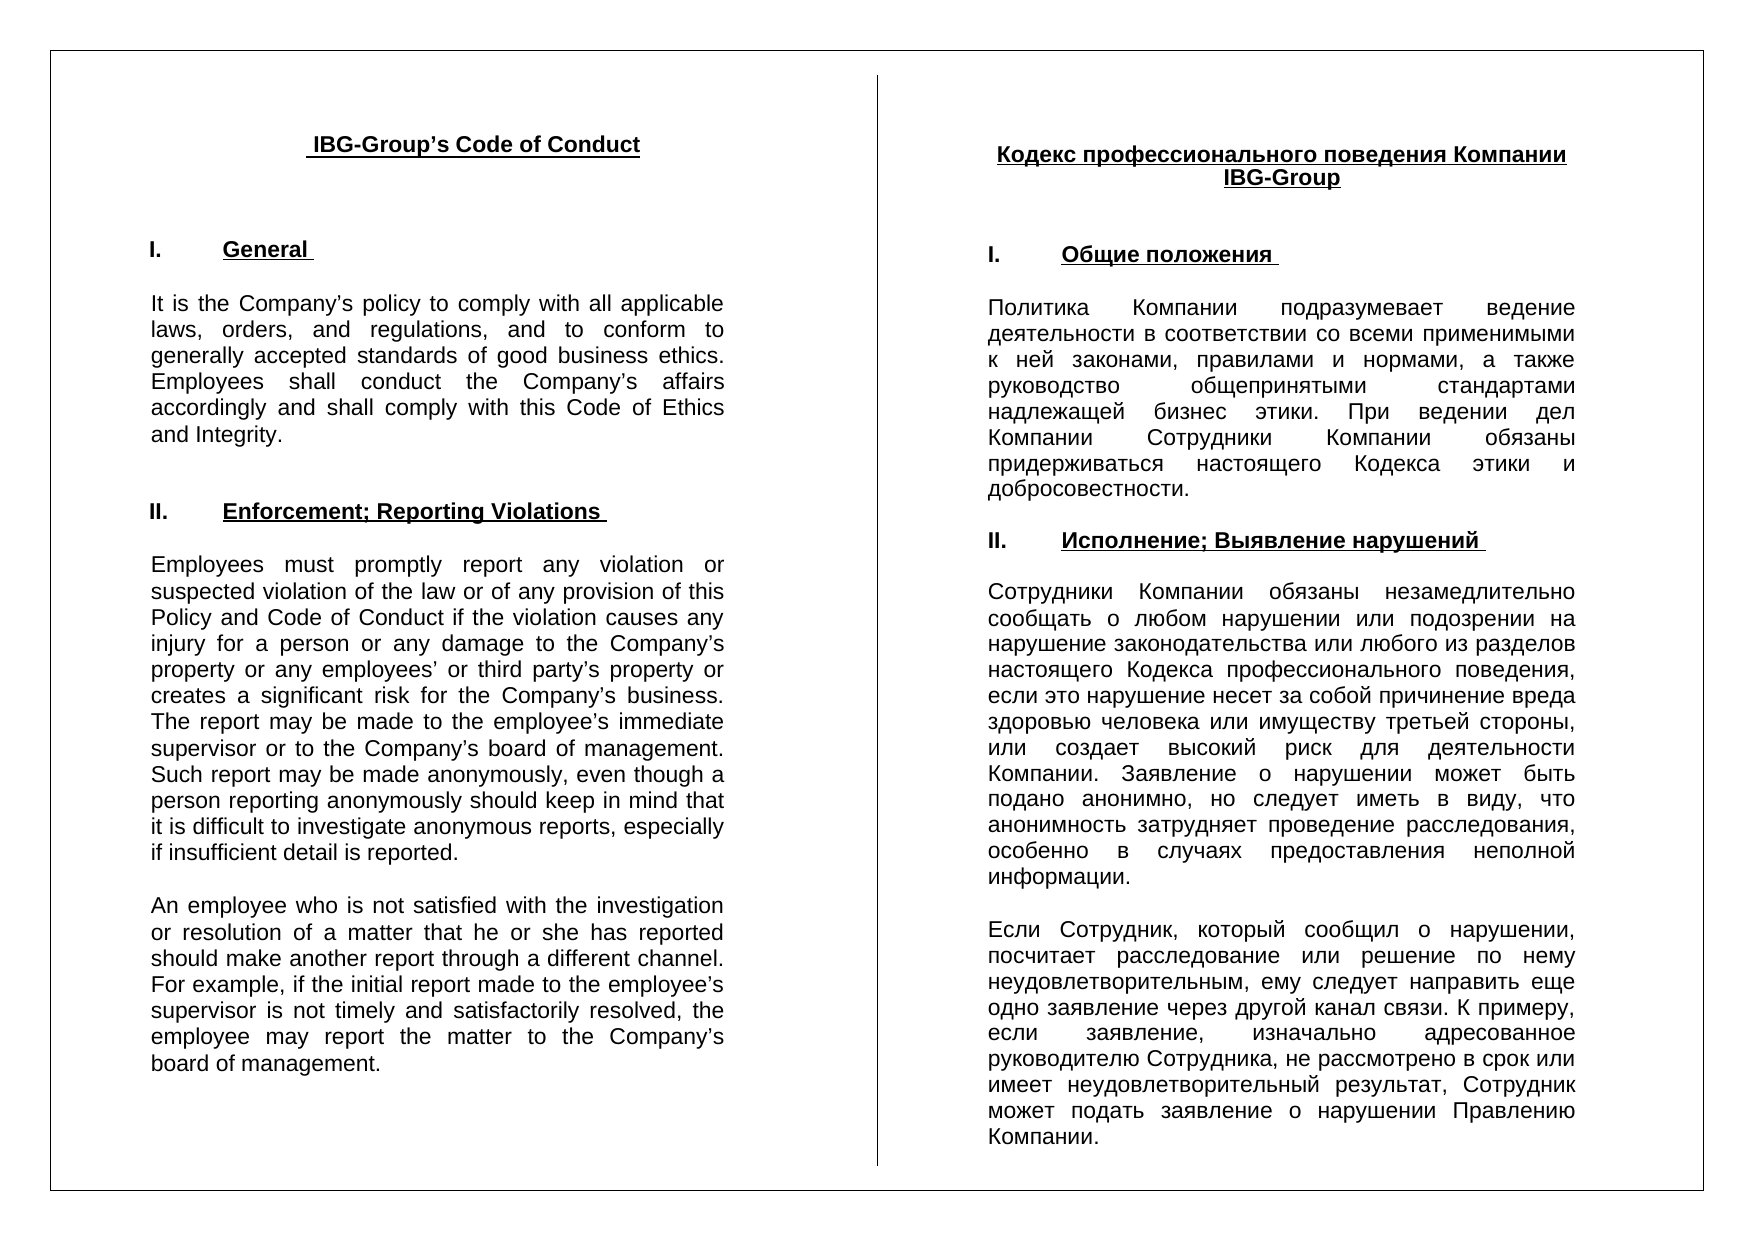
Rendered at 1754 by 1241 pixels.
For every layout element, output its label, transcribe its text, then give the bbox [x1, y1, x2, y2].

text Кодекс профессионального поведения Компании IBG-Group [988, 144, 1576, 190]
text Сотрудники Компании обязаны незамедлительно сообщать о любом нарушении или подозрении на нарушение законодательства или любого из разделов настоящего Кодекса профессионального поведения, если это нарушение несет за собой причинение вреда здоровью человека или имуществу третьей стороны, или создает высокий риск для деятельности Компании. Заявление о нарушении может быть подано анонимно, но следует иметь в виду, что анонимность затрудняет проведение расследования, особенно в случаях предоставления неполной информации. [988, 579, 1576, 889]
list Общие положения [988, 241, 1576, 267]
list Enforcement; Reporting Violations [149, 498, 840, 524]
list General [149, 236, 840, 262]
text An employee who is not satisfied with the investigation or resolution of a matter that he or she has reported should make another report through a different channel. For example, if the initial report made to the employee’s supervisor is not timely and satisfactorily resolved, the employee may report the matter to the Company’s board of management. [151, 893, 725, 1076]
text Политика Компании подразумевает ведение деятельности в соответствии со всеми применимыми к ней законами, правилами и нормами, а также руководство общепринятыми стандартами надлежащей бизнес этики. При ведении дел Компании Сотрудники Компании обязаны придерживаться настоящего Кодекса этики и добросовестности. [988, 295, 1576, 502]
text IBG-Group’s Code of Conduct [313, 131, 840, 157]
text It is the Company’s policy to comply with all applicable laws, orders, and regulations, and to conform to generally accepted standards of good business ethics. Employees shall conduct the Company’s affairs accordingly and shall comply with this Code of Ethics and Integrity. [151, 290, 725, 447]
list Исполнение; Выявление нарушений [988, 527, 1576, 553]
text Если Сотрудник, который сообщил о нарушении, посчитает расследование или решение по нему неудовлетворительным, ему следует направить еще одно заявление через другой канал связи. К примеру, если заявление, изначально адресованное руководителю Сотрудника, не рассмотрено в срок или имеет неудовлетворительный результат, Сотрудник может подать заявление о нарушении Правлению Компании. [988, 917, 1576, 1149]
text Employees must promptly report any violation or suspected violation of the law or of any provision of this Policy and Code of Conduct if the violation causes any injury for a person or any damage to the Company’s property or any employees’ or third party’s property or creates a significant risk for the Company’s business. The report may be made to the employee’s immediate supervisor or to the Company’s board of management. Such report may be made anonymously, even though a person reporting anonymously should keep in mind that it is difficult to investigate anonymous reports, especially if insufficient detail is reported. [151, 552, 725, 865]
